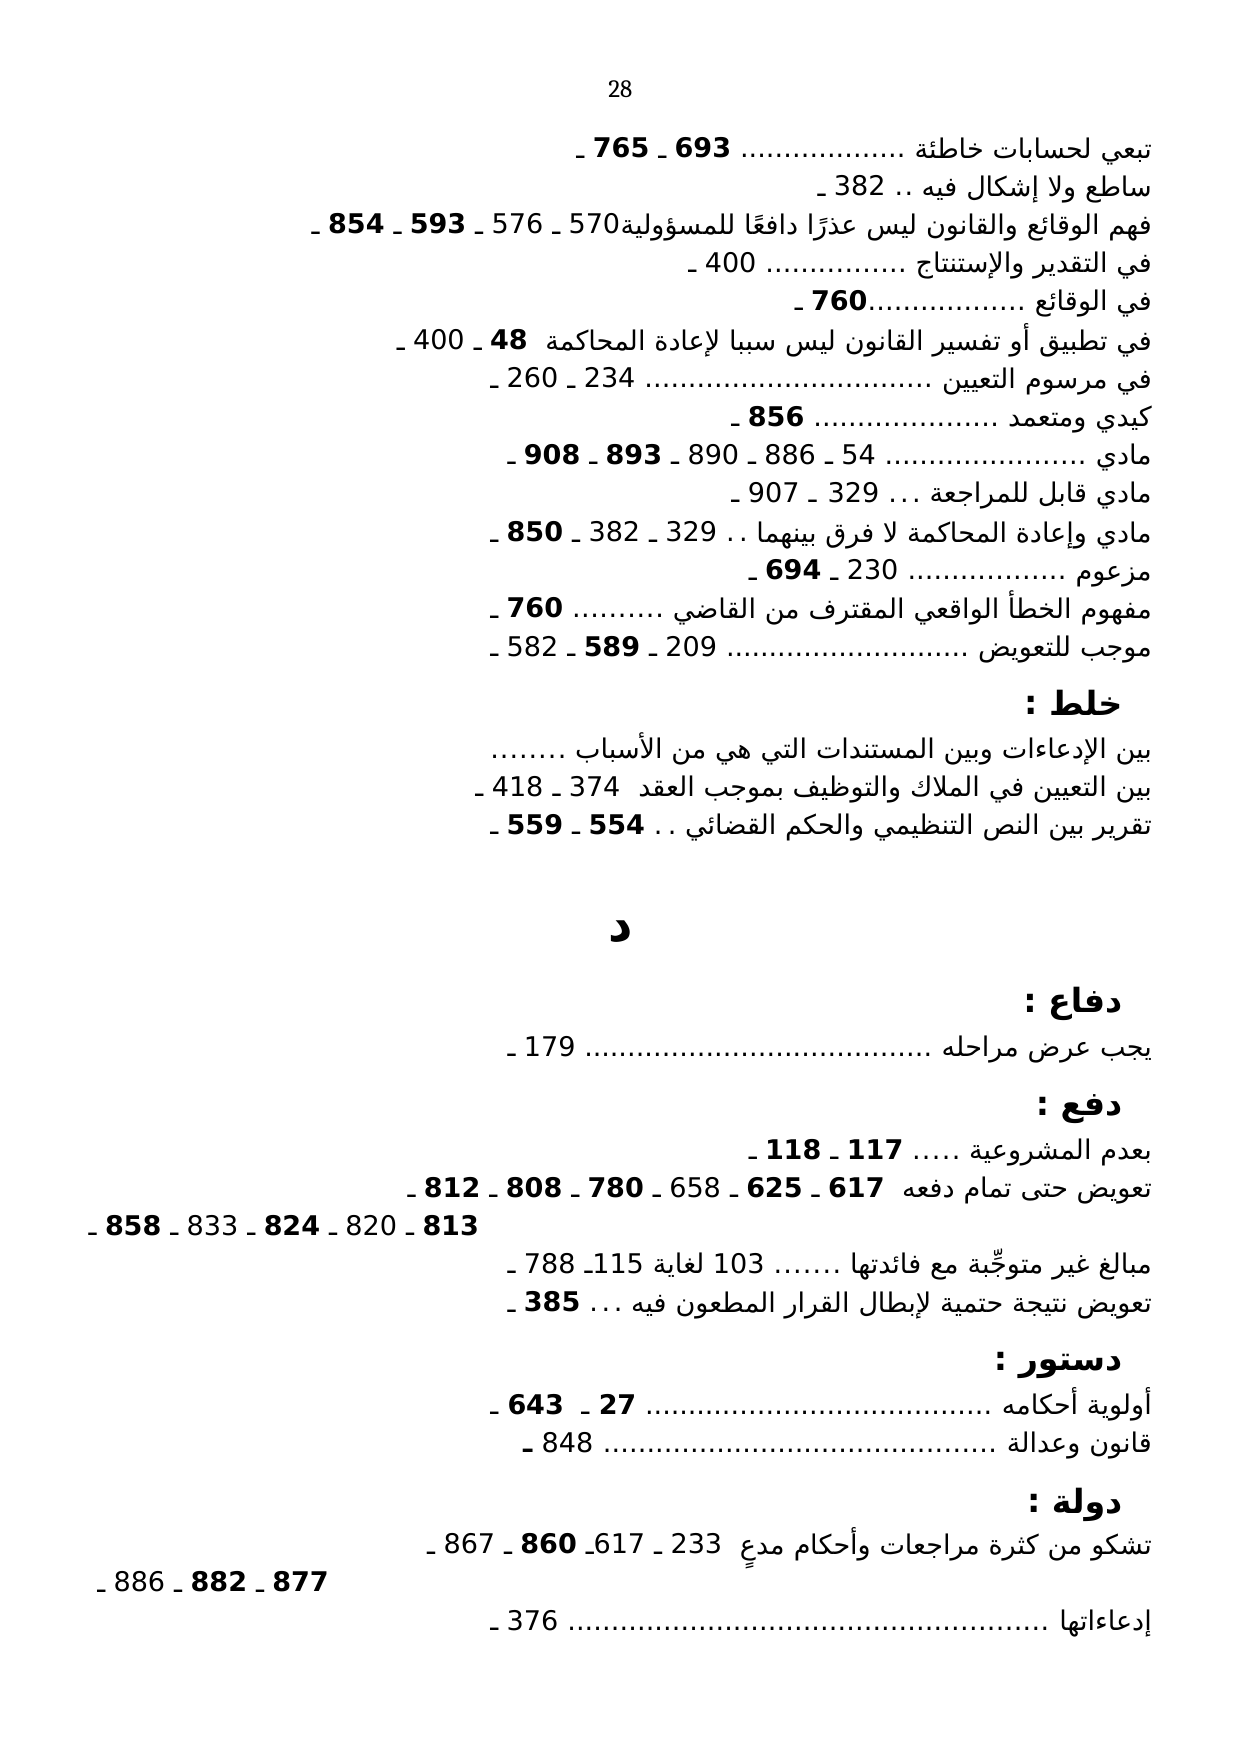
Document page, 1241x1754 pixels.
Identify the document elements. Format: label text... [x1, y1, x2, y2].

text إدعاءاتها 376 ـ [88, 1605, 1152, 1636]
text تبعي لحسابات خاطئة 693 ـ 765 ـ [88, 132, 1152, 164]
text مفهوم الخطأ الواقعي المقترف من القاضي 760 ـ [88, 593, 1152, 624]
text دولة : [88, 1482, 1152, 1521]
text في تطبيق أو تفسير القانون ليس سببا لإعادة المحاكمة 48 ـ 400 ـ [88, 324, 1152, 356]
text خلط : [88, 684, 1152, 723]
text مزعوم 230 ـ 694 ـ [88, 554, 1152, 586]
text دستور : [88, 1339, 1152, 1378]
text تعويض نتيجة حتمية لإبطال القرار المطعون فيه 385 ـ [88, 1286, 1152, 1318]
text مادي 54 ـ 886 ـ 890 ـ 893 ـ 908 ـ [88, 439, 1152, 471]
text مادي وإعادة المحاكمة لا فرق بينهما 329 ـ 382 ـ 850 ـ [88, 516, 1152, 548]
text دفاع : [88, 981, 1152, 1021]
text بين الإدعاءات وبين المستندات التي هي من الأسباب [88, 733, 1152, 765]
text في الوقائع 760 ـ [88, 285, 1152, 317]
text مادي قابل للمراجعة 329 ـ 907 ـ [88, 477, 1152, 509]
text أولوية أحكامه 27 ـ 643 ـ [88, 1389, 1152, 1421]
text كيدي ومتعمد 856 ـ [88, 401, 1152, 432]
text ساطع ولا إشكال فيه 382 ـ [88, 171, 1152, 202]
text د [88, 894, 1152, 952]
text قانون وعدالة 848 ـ [88, 1427, 1152, 1459]
text فهم الوقائع والقانون ليس عذرًا دافعًا للمسؤولية 570 ـ 576 ـ 593 ـ 854 ـ [88, 209, 1152, 241]
text في مرسوم التعيين 234 ـ 260 ـ [88, 363, 1152, 394]
text بعدم المشروعية 117 ـ 118 ـ [88, 1134, 1152, 1166]
text تشكو من كثرة مراجعات وأحكام مدعٍ 233 ـ 617ـ 860 ـ 867 ـ [88, 1528, 1152, 1560]
text تقرير بين النص التنظيمي والحكم القضائي 554 ـ 559 ـ [88, 809, 1152, 841]
text بين التعيين في الملاك والتوظيف بموجب العقد 374 ـ 418 ـ [88, 771, 1152, 803]
text في التقدير والإستنتاج 400 ـ [88, 247, 1152, 279]
text 813 ـ 820 ـ 824 ـ 833 ـ 858 ـ [88, 1210, 1152, 1242]
text 877 ـ 882 ـ 886 ـ [88, 1567, 1152, 1598]
text يجب عرض مراحله 179 ـ [88, 1031, 1152, 1063]
text تعويض حتى تمام دفعه 617 ـ 625 ـ 658 ـ 780 ـ 808 ـ 812 ـ [88, 1172, 1152, 1204]
text مبالغ غير متوجِّبة مع فائدتها 103 لغاية 115ـ 788 ـ [88, 1248, 1152, 1280]
text دفع : [88, 1084, 1152, 1123]
text موجب للتعويض 209 ـ 589 ـ 582 ـ [88, 631, 1152, 663]
